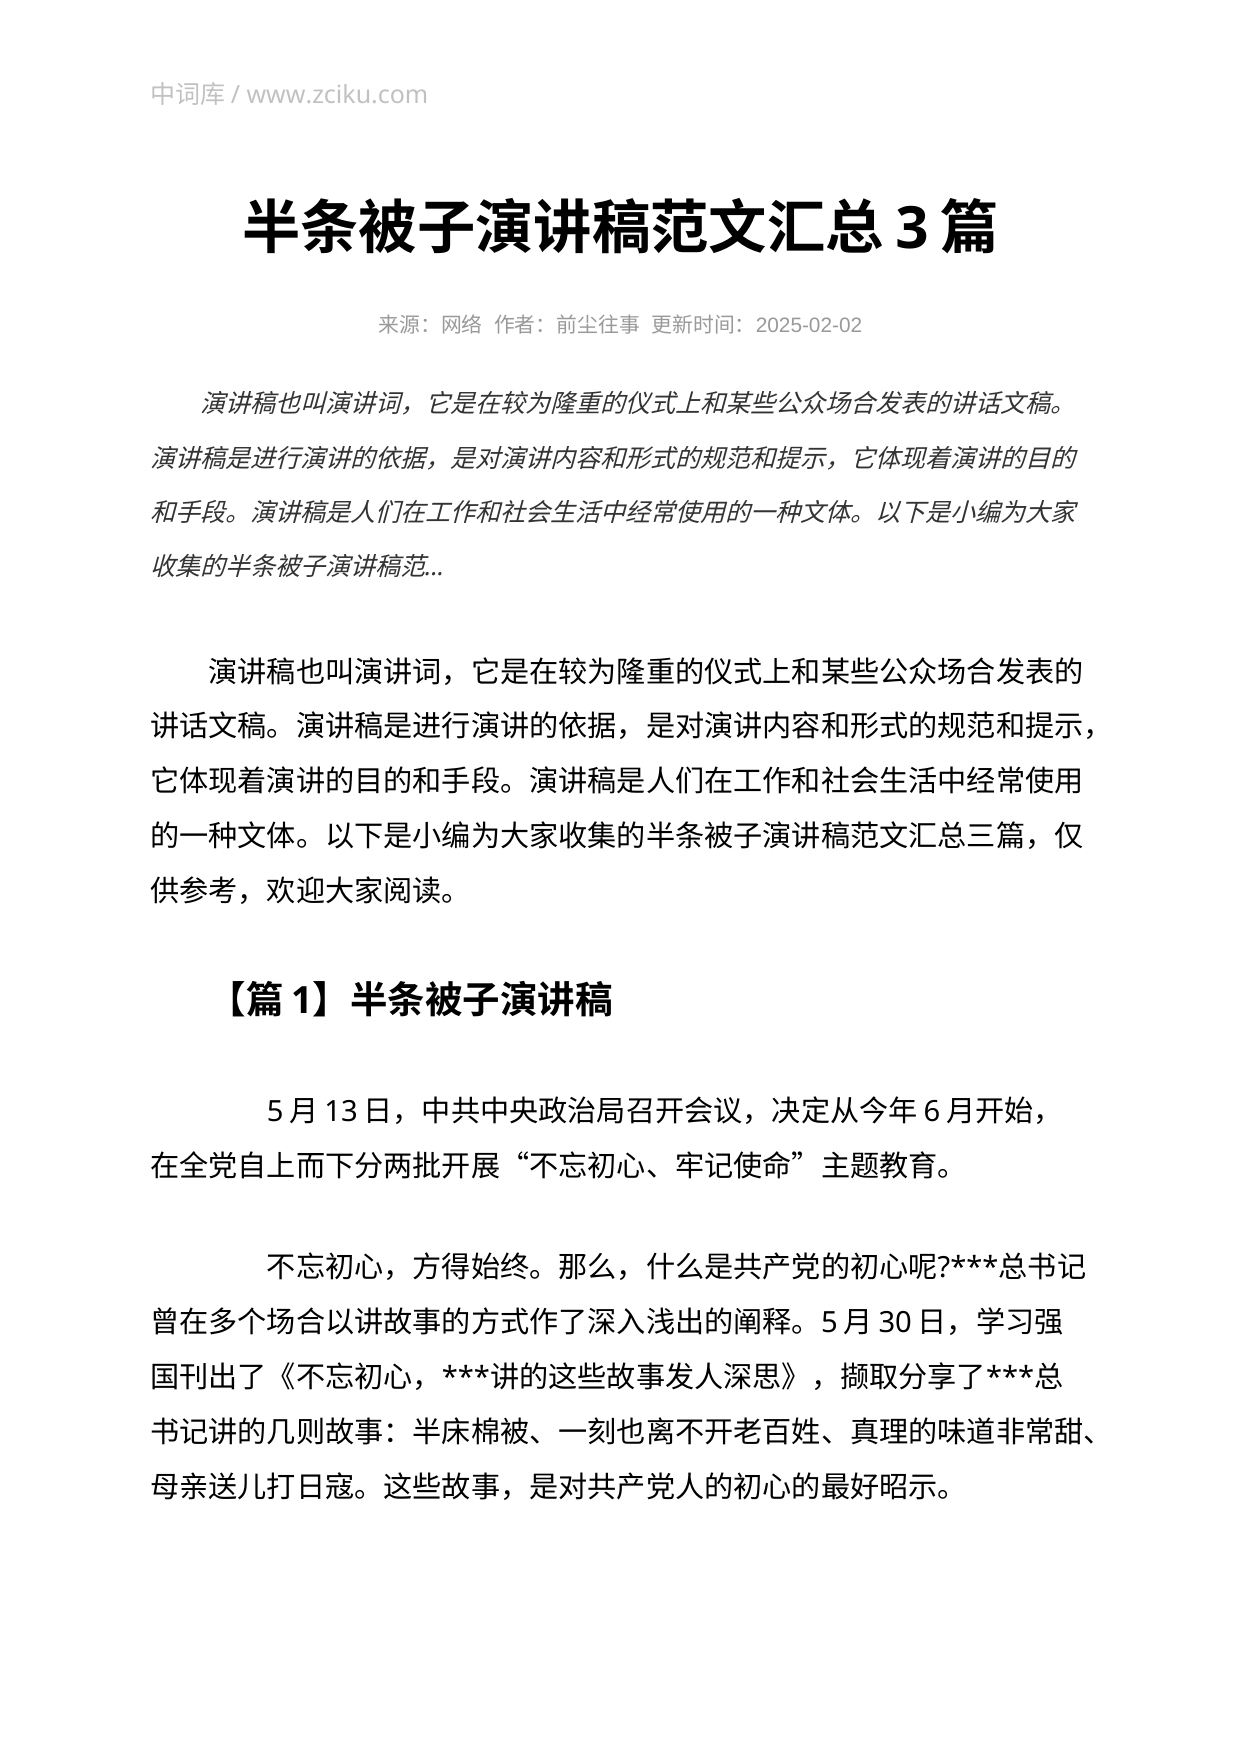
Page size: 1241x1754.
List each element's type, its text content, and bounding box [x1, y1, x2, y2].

text 来源：网络 作者：前尘往事 更新时间：2025-02-02 [150, 313, 1090, 337]
text 5月13日，中共中央政治局召开会议，决定从今年6月开始，在全党自上而下分两批开展“不忘初心、牢记使命”主题教育。 [150, 1087, 1090, 1184]
text 不忘初心，方得始终。那么，什么是共产党的初心呢?***总书记曾在多个场合以讲故事的方式作了深入浅出的阐释。5月30日，学习强国刊出了《不忘初心，***讲的这些故事发人深思》，撷取分享了***总书记讲的几则故事：半床棉被、一刻也离不开老百姓、真理的味道非常甜、母亲送儿打日寇。这些故事，是对共产党人的初心的最好昭示。 [150, 1244, 1090, 1506]
text 【篇1】半条被子演讲稿 [150, 969, 1090, 1024]
text 演讲稿也叫演讲词，它是在较为隆重的仪式上和某些公众场合发表的讲话文稿。演讲稿是进行演讲的依据，是对演讲内容和形式的规范和提示，它体现着演讲的目的和手段。演讲稿是人们在工作和社会生活中经常使用的一种文体。以下是小编为大家收集的半条被子演讲稿范... [150, 384, 1090, 583]
text 演讲稿也叫演讲词，它是在较为隆重的仪式上和某些公众场合发表的讲话文稿。演讲稿是进行演讲的依据，是对演讲内容和形式的规范和提示，它体现着演讲的目的和手段。演讲稿是人们在工作和社会生活中经常使用的一种文体。以下是小编为大家收集的半条被子演讲稿范文汇总三篇，仅供参考，欢迎大家阅读。 [150, 648, 1090, 910]
subtitle 半条被子演讲稿范文汇总3篇 [150, 181, 1090, 266]
